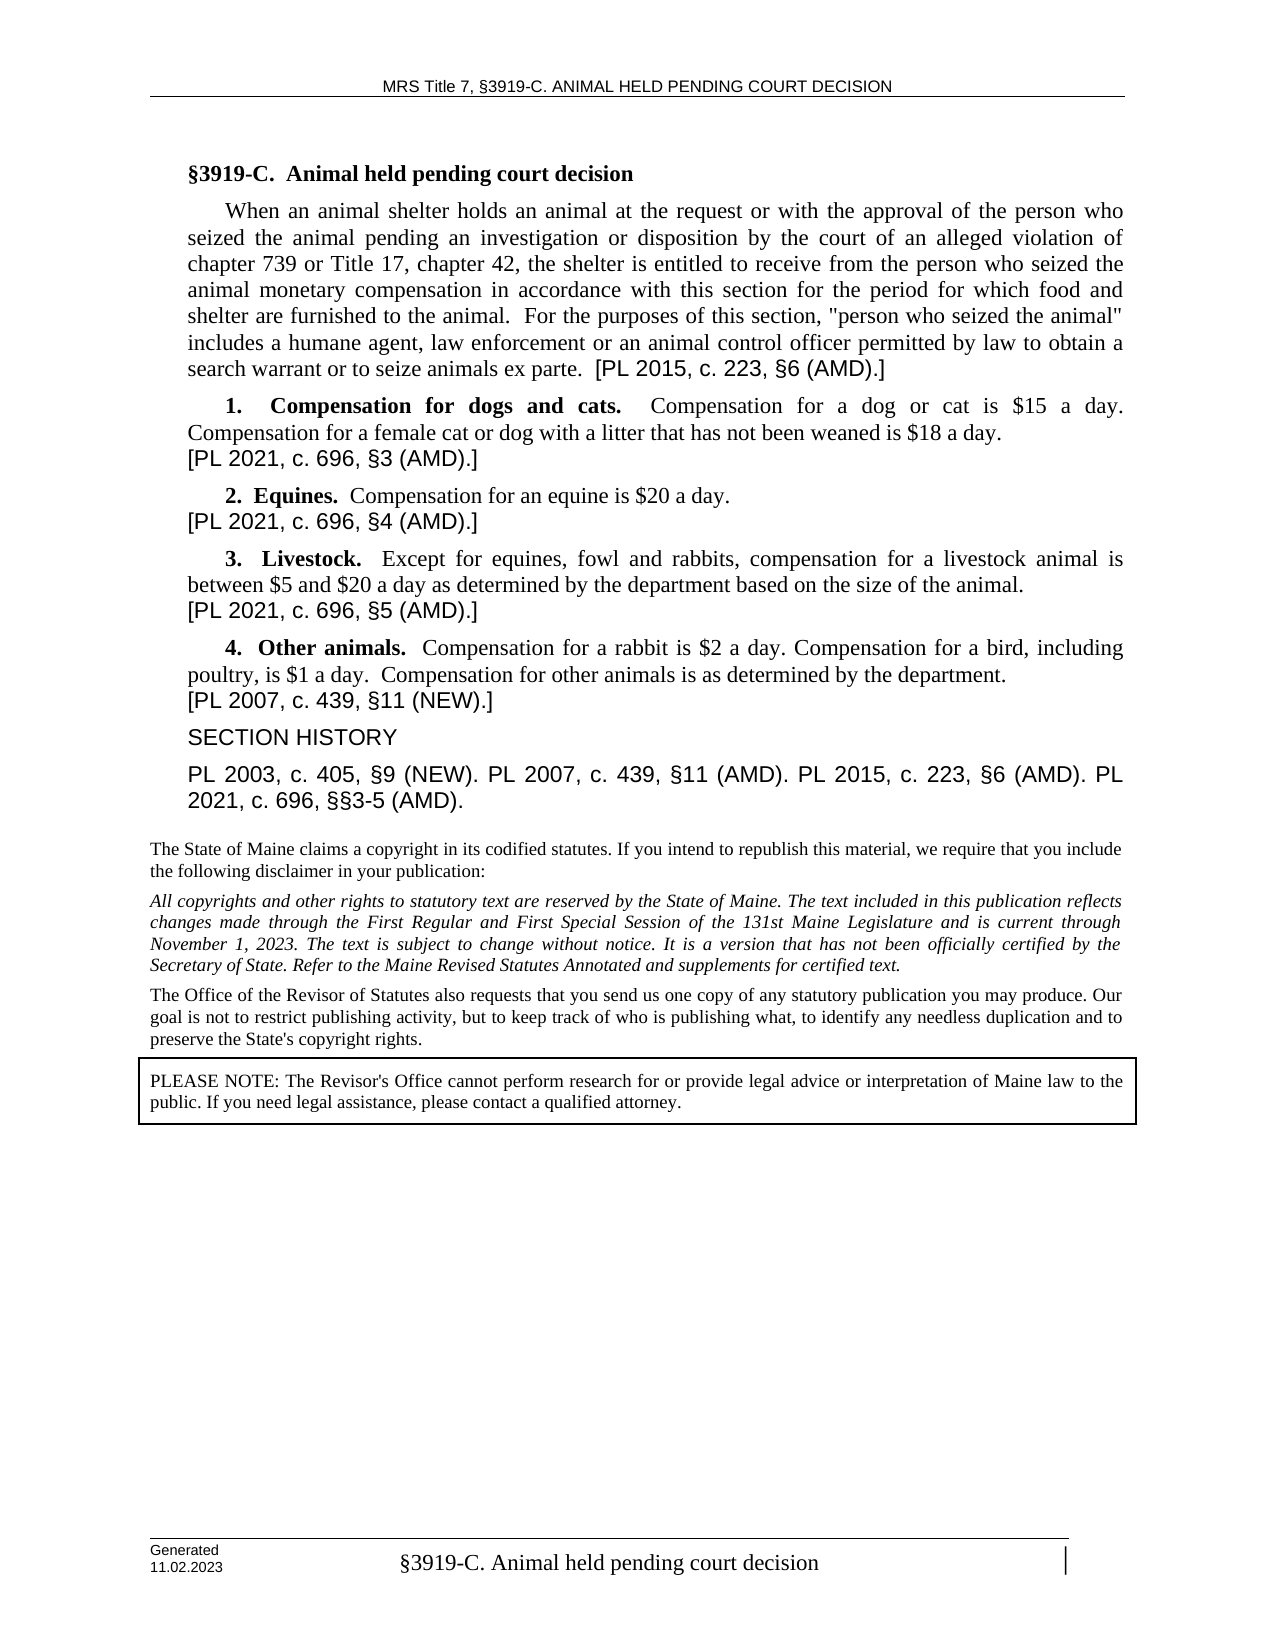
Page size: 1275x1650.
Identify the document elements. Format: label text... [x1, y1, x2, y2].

text 3. Livestock. Except for equines, fowl and rabbits, compensation for a livestock animal is between $5 and $20 a day as determined by the department based on the size of the animal. [187, 545, 1125, 597]
text PLEASE NOTE: The Revisor's Office cannot perform research for or provide legal advice or interpretation of Maine law to the public. If you need legal assistance, please contact a qualified attorney. [140, 1059, 1135, 1123]
text PL 2003, c. 405, §9 (NEW). PL 2007, c. 439, §11 (AMD). PL 2015, c. 223, §6 (AMD). PL 2021, c. 696, §§3-5 (AMD). [187, 761, 1125, 813]
text 1. Compensation for dogs and cats. Compensation for a dog or cat is $15 a day. Compensation for a female cat or dog with a litter that has not been weaned is $18 a day. [187, 392, 1125, 445]
text [PL 2007, c. 439, §11 (NEW).] [187, 687, 1125, 713]
text All copyrights and other rights to statutory text are reserved by the State of Maine. The text included in this publication reflects changes made through the First Regular and First Special Session of the 131st Maine Legislature and is current through November 1, 2023 . The text is subject to change without notice. It is a version that has not been officially certified by the Secretary of State. Refer to the Maine Revised Statutes Annotated and supplements for certified text. [150, 890, 1125, 976]
text [PL 2021, c. 696, §3 (AMD).] [187, 445, 1125, 471]
text When an animal shelter holds an animal at the request or with the approval of the person who seized the animal pending an investigation or disposition by the court of an alleged violation of chapter 739 or Title 17, chapter 42, the shelter is entitled to receive from the person who seized the animal monetary compensation in accordance with this section for the period for which food and shelter are furnished to the animal. For the purposes of this section, "person who seized the animal" includes a humane agent, law enforcement or an animal control officer permitted by law to obtain a search warrant or to seize animals ex parte. [PL 2015, c. 223, §6 (AMD).] [187, 197, 1125, 382]
text SECTION HISTORY [187, 724, 1125, 750]
text The Office of the Revisor of Statutes also requests that you send us one copy of any statutory publication you may produce. Our goal is not to restrict publishing activity, but to keep track of who is publishing what, to identify any needless duplication and to preserve the State's copyright rights. [150, 984, 1125, 1049]
text [PL 2021, c. 696, §4 (AMD).] [187, 508, 1125, 534]
text The State of Maine claims a copyright in its codified statutes. If you intend to republish this material, we require that you include the following disclaimer in your publication: [150, 838, 1125, 881]
text 2. Equines. Compensation for an equine is $20 a day. [187, 482, 1125, 508]
text [PL 2021, c. 696, §5 (AMD).] [187, 597, 1125, 624]
text §3919-C. Animal held pending court decision [187, 160, 1125, 187]
text 4. Other animals. Compensation for a rabbit is $2 a day. Compensation for a bird, including poultry, is $1 a day. Compensation for other animals is as determined by the department. [187, 634, 1125, 687]
